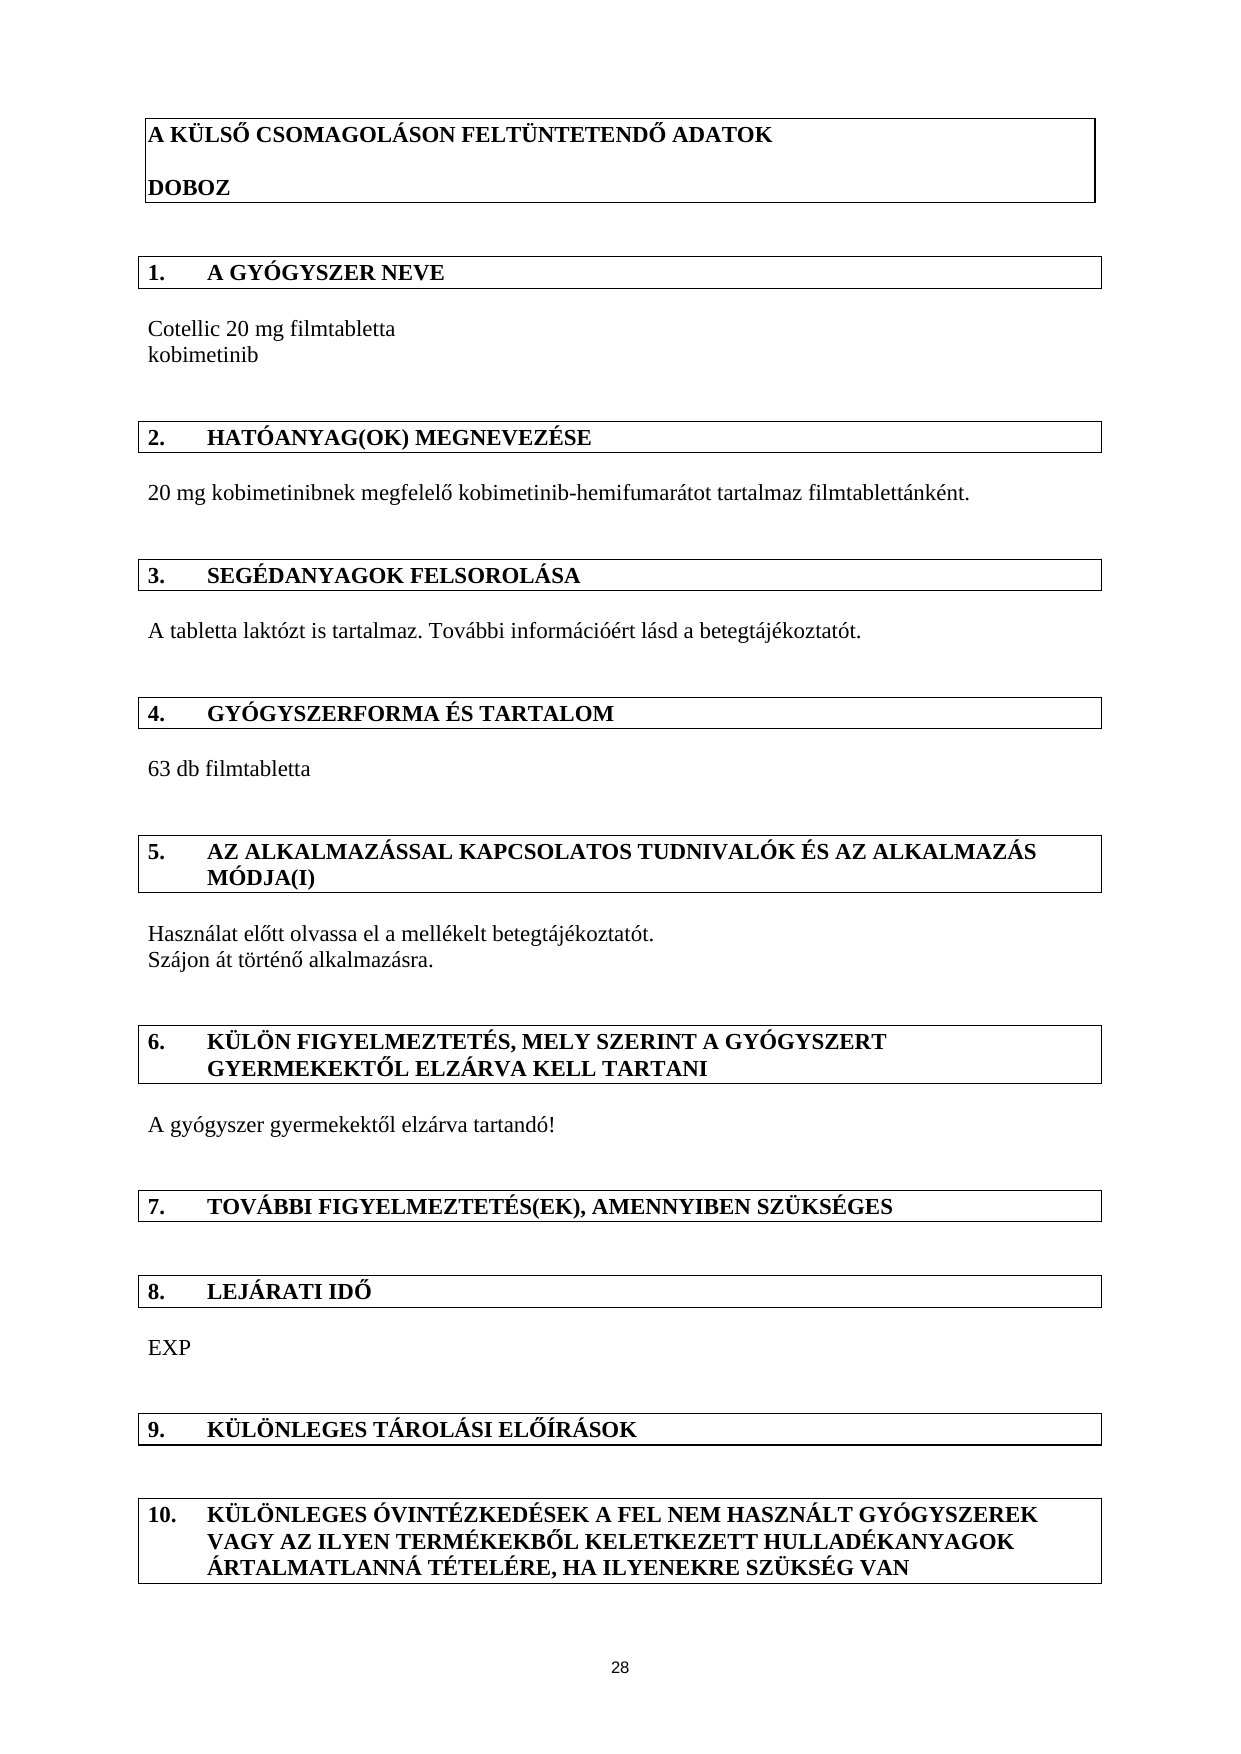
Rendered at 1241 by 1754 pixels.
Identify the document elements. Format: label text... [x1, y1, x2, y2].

text 2. HATÓANYAG(OK) MEGNEVEZÉSE [139, 422, 1101, 452]
text A gyógyszer gyermekektől elzárva tartandó! [148, 1111, 1092, 1137]
text 6. KÜLÖN FIGYELMEZTETÉS, MELY SZERINT A GYÓGYSZERT GYERMEKEKTŐL ELZÁRVA KELL TARTANI [139, 1026, 1101, 1083]
text 20 mg kobimetinibnek megfelelő kobimetinib-hemifumarátot tartalmaz filmtablettánként. [148, 479, 1092, 506]
text 1. A GYÓGYSZER NEVE [139, 257, 1101, 288]
text A tabletta laktózt is tartalmaz. További információért lásd a betegtájékoztatót. [148, 617, 1092, 644]
text 3. SEGÉDANYAGOK FELSOROLÁSA [139, 560, 1101, 590]
text DOBOZ [146, 171, 1094, 202]
text 10. KÜLÖNLEGES ÓVINTÉZKEDÉSEK A FEL NEM HASZNÁLT GYÓGYSZEREK VAGY AZ ILYEN TERMÉKEKBŐL KELETKEZETT HULLADÉKANYAGOK ÁRTALMATLANNÁ TÉTELÉRE, HA ILYENEKRE SZÜKSÉG VAN [139, 1499, 1101, 1583]
text 8. LEJÁRATI IDŐ [139, 1276, 1101, 1307]
text A KÜLSŐ CSOMAGOLÁSON FELTÜNTETENDŐ ADATOK [146, 119, 1094, 148]
text 5. AZ ALKALMAZÁSSAL KAPCSOLATOS TUDNIVALÓK ÉS AZ ALKALMAZÁS MÓDJA(I) [139, 836, 1101, 892]
text 63 db filmtabletta [148, 756, 1092, 782]
text kobimetinib [148, 341, 1092, 368]
text Szájon át történő alkalmazásra. [148, 946, 1092, 973]
text Használat előtt olvassa el a mellékelt betegtájékoztatót. [148, 920, 1092, 946]
text 7. TOVÁBBI FIGYELMEZTETÉS(EK), AMENNYIBEN SZÜKSÉGES [139, 1191, 1101, 1221]
text Cotellic 20 mg filmtabletta [148, 315, 1092, 341]
text 4. GYÓGYSZERFORMA ÉS TARTALOM [139, 698, 1101, 728]
text 9. KÜLÖNLEGES TÁROLÁSI ELŐÍRÁSOK [139, 1414, 1101, 1444]
